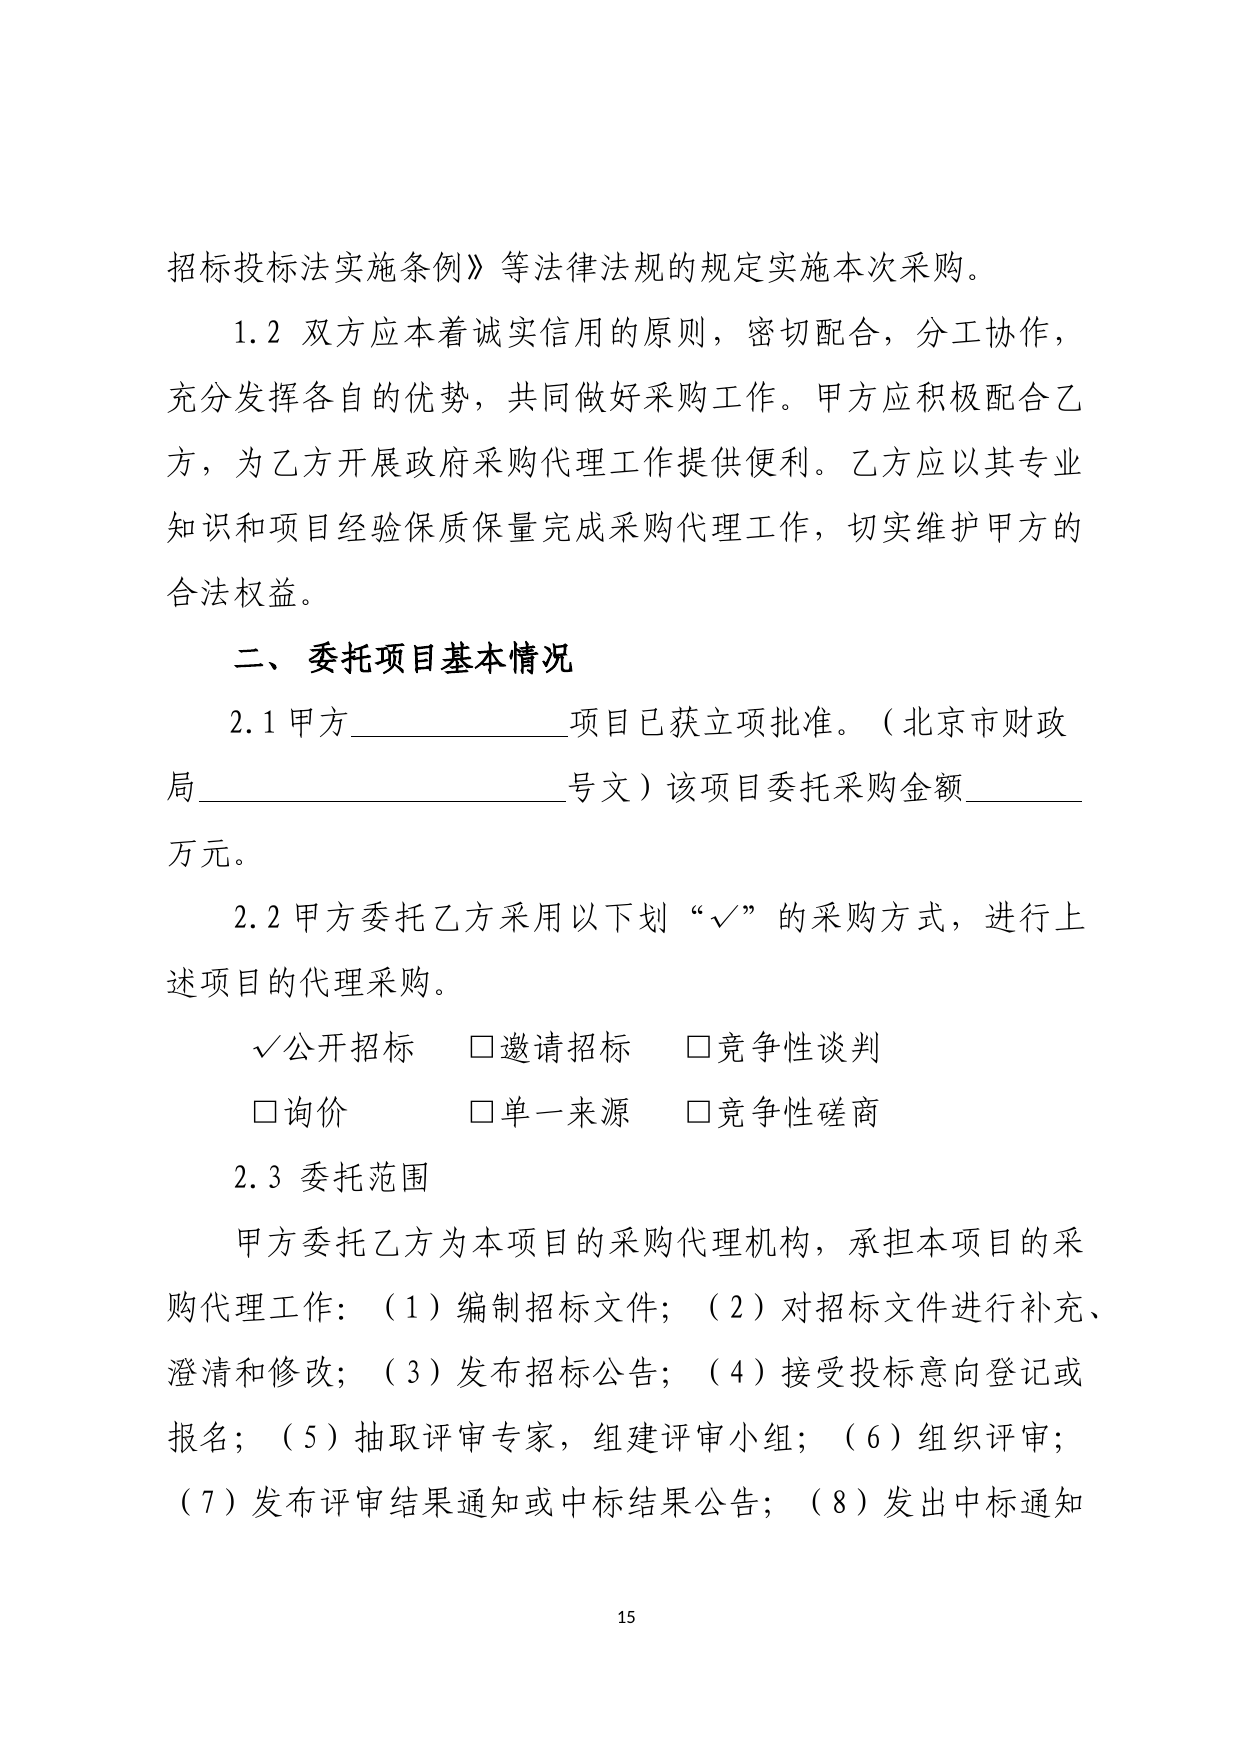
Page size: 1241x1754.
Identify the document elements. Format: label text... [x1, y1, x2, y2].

text √公开招标 □邀请招标 □竞争性谈判 [165, 1013, 1087, 1078]
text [165, 1208, 1087, 1533]
text 1.2 双方应本着诚实信用的原则，密切配合，分工协作，充分发挥各自的优势，共同做好采购工作。甲方应积极配合乙方，为乙方开展政府采购代理工作提供便利。乙方应以其专业知识和项目经验保质保量完成采购代理工作，切实维护甲方的合法权益。 [165, 298, 1087, 623]
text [165, 233, 1087, 298]
text 2.2甲方委托乙方采用以下划“√”的采购方式，进行上述项目的代理采购。 [165, 883, 1087, 1013]
list 委托项目基本情况 [232, 623, 1087, 688]
text 2.3 委托范围 [165, 1143, 1087, 1208]
text □询价 □单一来源 □竞争性磋商 [165, 1078, 1087, 1143]
text 2.1甲方 项目已获立项批准。（北京市财政局 号文）该项目委托采购金额 万元。 [165, 688, 1087, 883]
